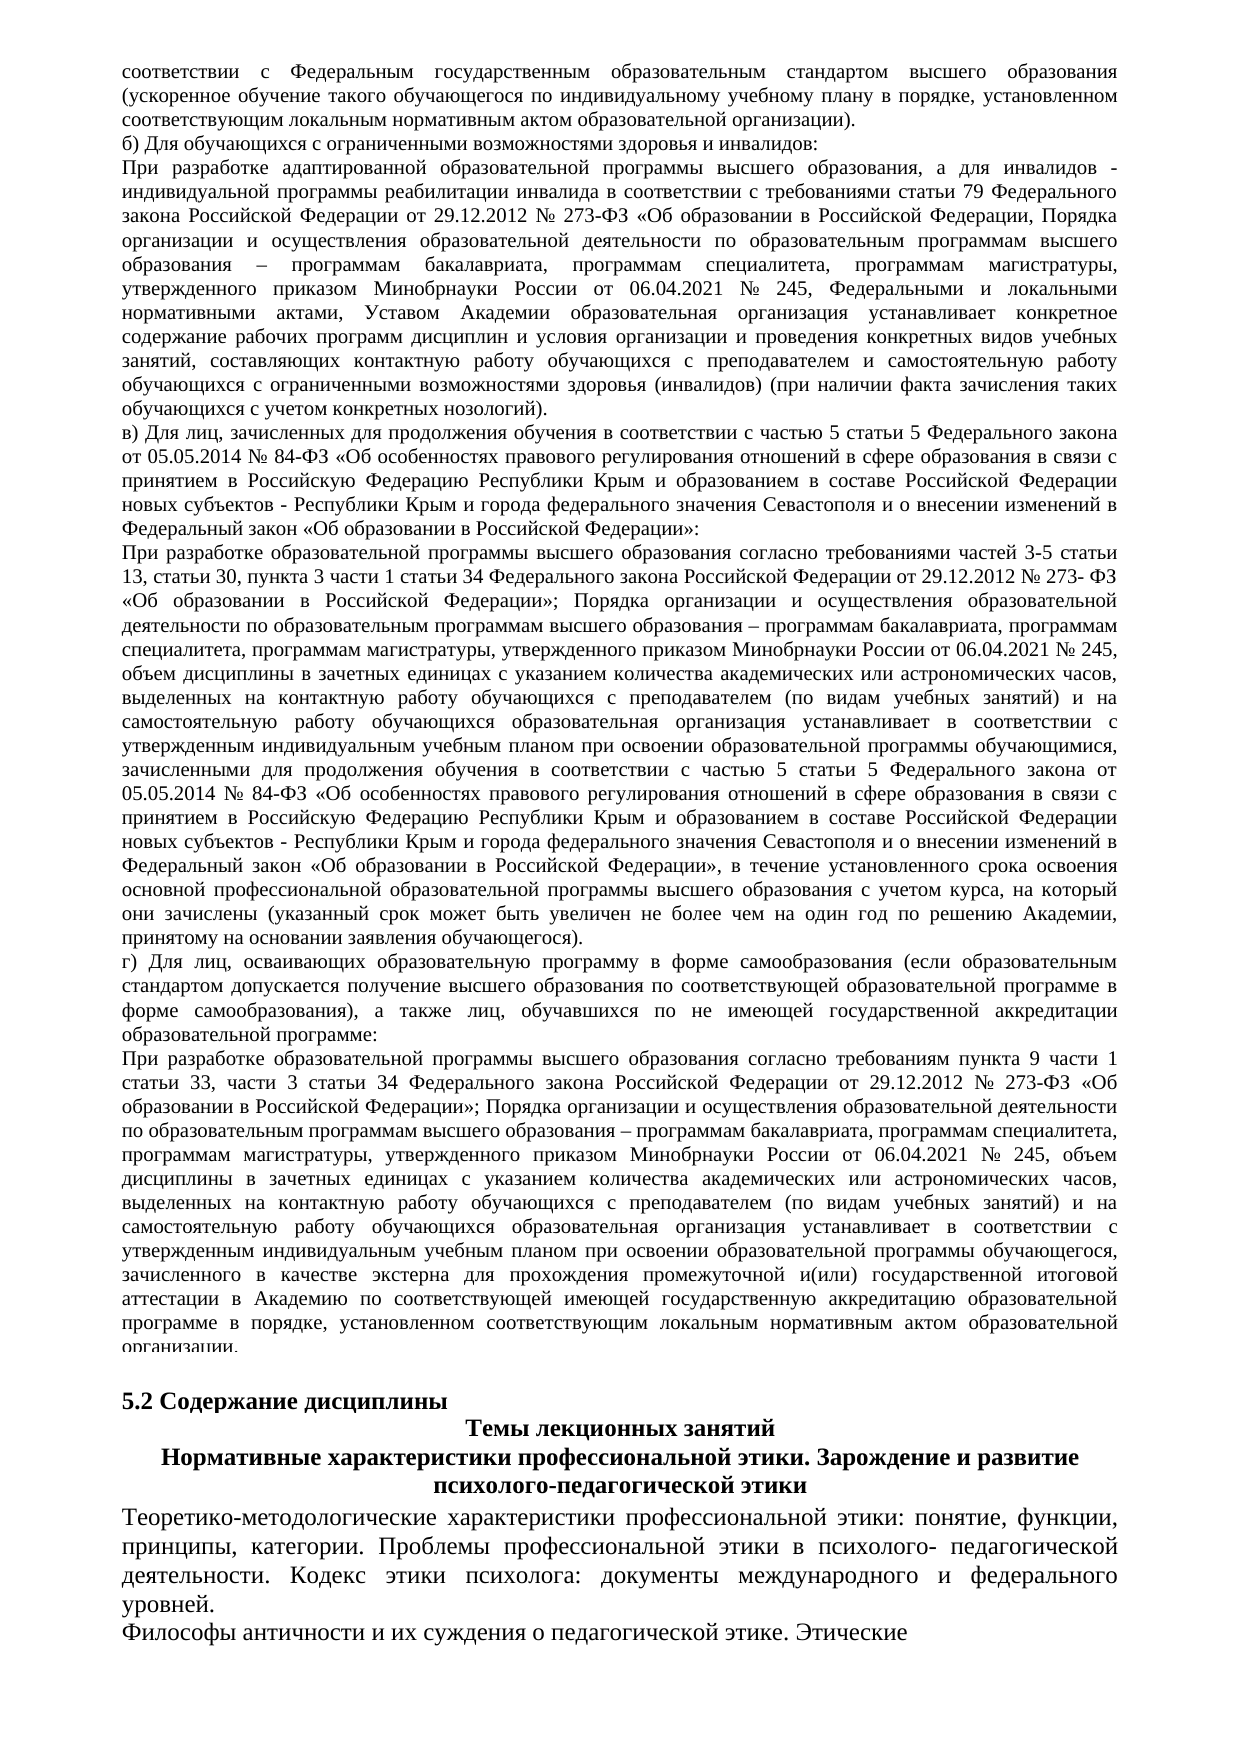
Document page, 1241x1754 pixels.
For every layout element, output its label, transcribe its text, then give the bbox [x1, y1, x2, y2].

table_cell Темы лекционных занятий [118, 1413, 1122, 1442]
table_cell Нормативные характеристики профессиональной этики. Зарождение и развитие психолого-педагогической этики [118, 1442, 1122, 1502]
table_header соответствии с Федеральным государственным образовательным стандартом высшего образования (ускоренное обучение такого обучающегося по индивидуальному учебному плану в порядке, установленном соответствующим локальным нормативным актом образовательной организации). б) Для обучающихся с ограниченными возможностями здоровья и инвалидов: При разработке адаптированной образовательной программы высшего образования, а для инвалидов - индивидуальной программы реабилитации инвалида в соответствии с требованиями статьи 79 Федерального закона Российской Федерации от 29.12.2012 № 273-ФЗ «Об образовании в Российской Федерации, Порядка организации и осуществления образовательной деятельности по образовательным программам высшего образования – программам бакалавриата, программам специалитета, программам магистратуры, утвержденного приказом Минобрнауки России от 06.04.2021 № 245, Федеральными и локальными нормативными актами, Уставом Академии образовательная организация устанавливает конкретное содержание рабочих программ дисциплин и условия организации и проведения конкретных видов учебных занятий, составляющих контактную работу обучающихся с преподавателем и самостоятельную работу обучающихся с ограниченными возможностями здоровья (инвалидов) (при наличии факта зачисления таких обучающихся с учетом конкретных нозологий). в) Для лиц, зачисленных для продолжения обучения в соответствии с частью 5 статьи 5 Федерального закона от 05.05.2014 № 84-ФЗ «Об особенностях правового регулирования отношений в сфере образования в связи с принятием в Российскую Федерацию Республики Крым и образованием в составе Российской Федерации новых субъектов - Республики Крым и города федерального значения Севастополя и о внесении изменений в Федеральный закон «Об образовании в Российской Федерации»: При разработке образовательной программы высшего образования согласно требованиями частей 3-5 статьи 13, статьи 30, пункта 3 части 1 статьи 34 Федерального закона Российской Федерации от 29.12.2012 № 273- ФЗ «Об образовании в Российской Федерации»; Порядка организации и осуществления образовательной деятельности по образовательным программам высшего образования – программам бакалавриата, программам специалитета, программам магистратуры, утвержденного приказом Минобрнауки России от 06.04.2021 № 245, объем дисциплины в зачетных единицах с указанием количества академических или астрономических часов, выделенных на контактную работу обучающихся с преподавателем (по видам учебных занятий) и на самостоятельную работу обучающихся образовательная организация устанавливает в соответствии с утвержденным индивидуальным учебным планом при освоении образовательной программы обучающимися, зачисленными для продолжения обучения в соответствии с частью 5 статьи 5 Федерального закона от 05.05.2014 № 84-ФЗ «Об особенностях правового регулирования отношений в сфере образования в связи с принятием в Российскую Федерацию Республики Крым и образованием в составе Российской Федерации новых субъектов - Республики Крым и города федерального значения Севастополя и о внесении изменений в Федеральный закон «Об образовании в Российской Федерации», в течение установленного срока освоения основной профессиональной образовательной программы высшего образования с учетом курса, на который они зачислены (указанный срок может быть увеличен не более чем на один год по решению Академии, принятому на основании заявления обучающегося). г) Для лиц, осваивающих образовательную программу в форме самообразования (если образовательным стандартом допускается получение высшего образования по соответствующей образовательной программе в форме самообразования), а также лиц, обучавшихся по не имеющей государственной аккредитации образовательной программе: При разработке образовательной программы высшего образования согласно требованиям пункта 9 части 1 статьи 33, части 3 статьи 34 Федерального закона Российской Федерации от 29.12.2012 № 273-ФЗ «Об образовании в Российской Федерации»; Порядка организации и осуществления образовательной деятельности по образовательным программам высшего образования – программам бакалавриата, программам специалитета, программам магистратуры, утвержденного приказом Минобрнауки России от 06.04.2021 № 245, объем дисциплины в зачетных единицах с указанием количества академических или астрономических часов, выделенных на контактную работу обучающихся с преподавателем (по видам учебных занятий) и на самостоятельную работу обучающихся образовательная организация устанавливает в соответствии с утвержденным индивидуальным учебным планом при освоении образовательной программы обучающегося, зачисленного в качестве экстерна для прохождения промежуточной и(или) государственной итоговой аттестации в Академию по соответствующей имеющей государственную аккредитацию образовательной программе в порядке, установленном соответствующим локальным нормативным актом образовательной организации. [118, 59, 1122, 1352]
table_cell Теоретико-методологические характеристики профессиональной этики: понятие, функции, принципы, категории. Проблемы профессиональной этики в психолого- педагогической деятельности. Кодекс этики психолога: документы международного и федерального уровней. Философы античности и их суждения о педагогической этике. Этические [118, 1503, 1122, 1662]
table_cell 5.2 Содержание дисциплины [118, 1352, 1122, 1413]
